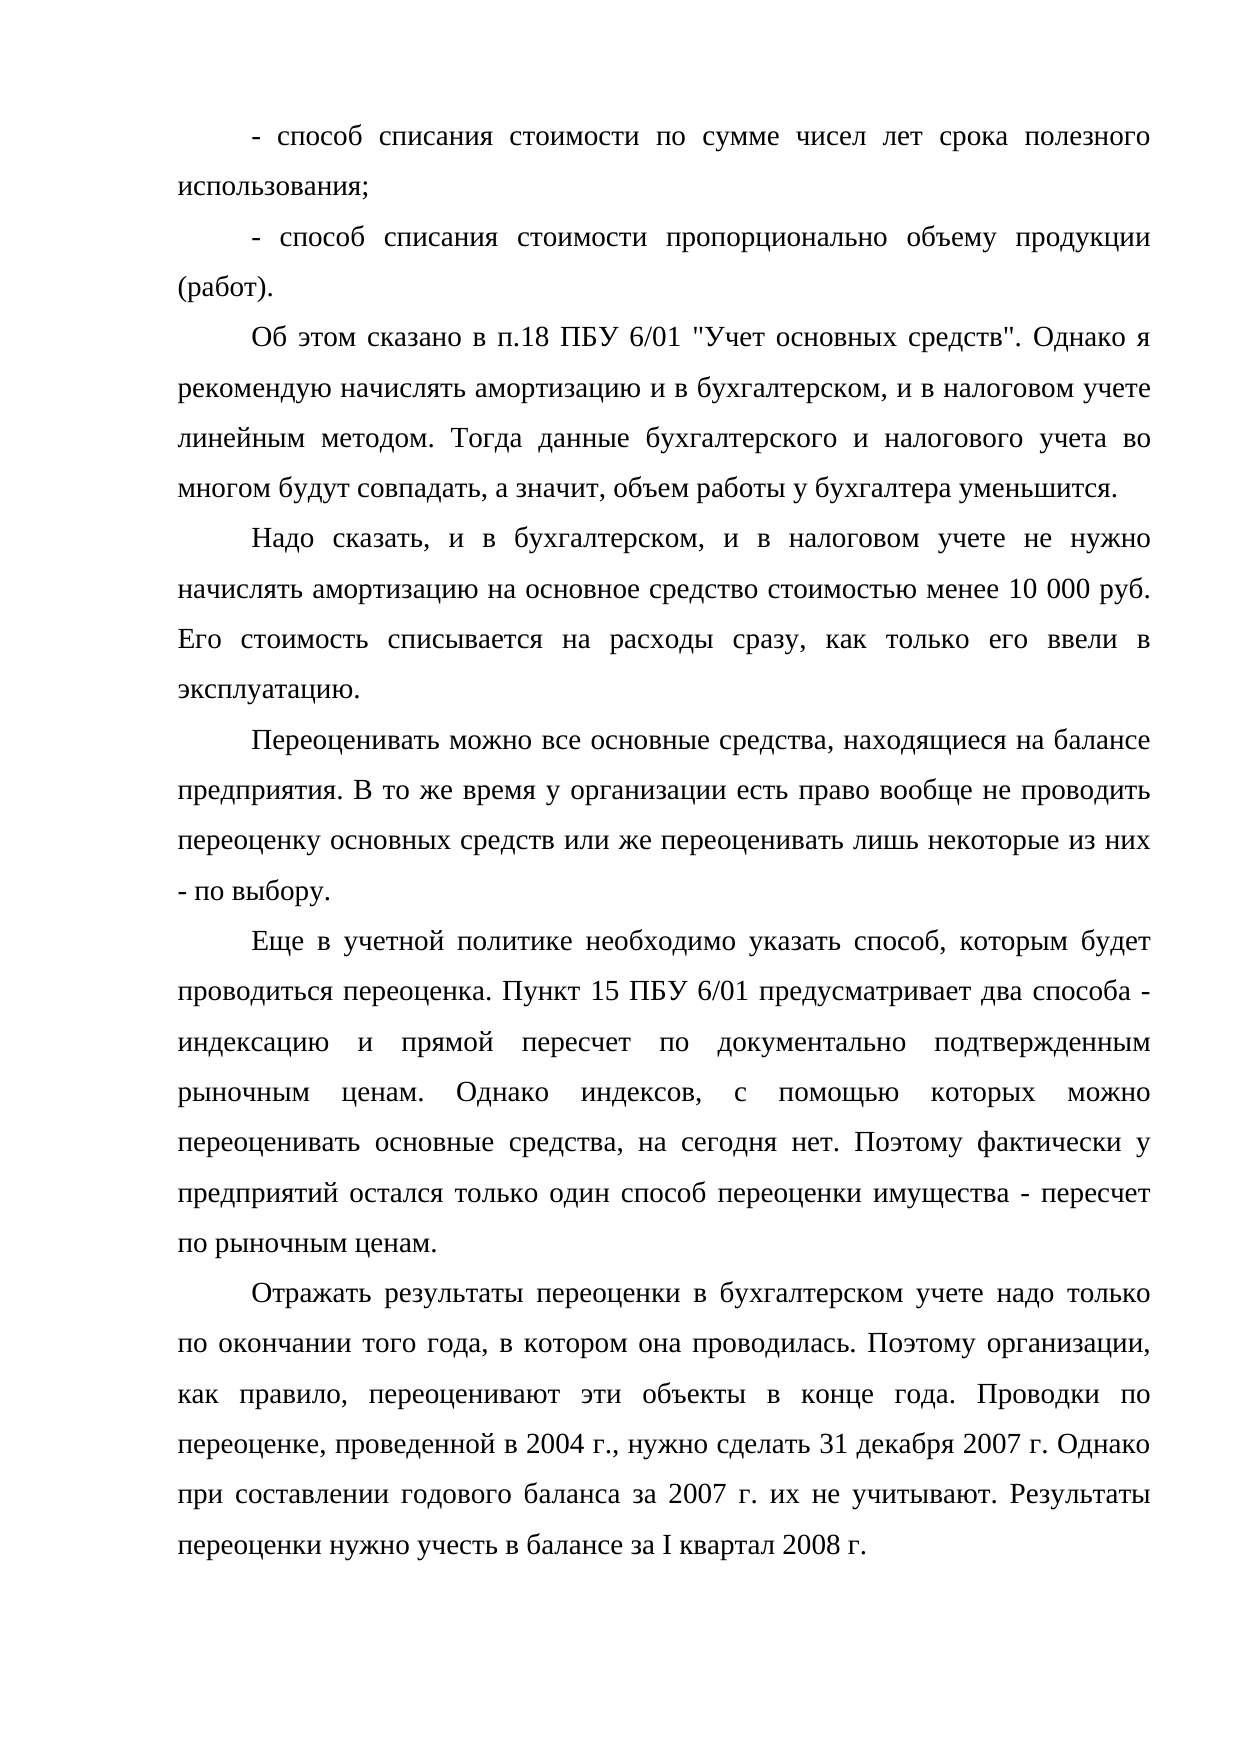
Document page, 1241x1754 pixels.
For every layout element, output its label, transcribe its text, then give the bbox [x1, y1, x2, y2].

text - способ списания стоимости по сумме чисел лет срока полезного использования; [177, 118, 1152, 202]
text Надо сказать, и в бухгалтерском, и в налоговом учете не нужно начислять амортизацию на основное средство стоимостью менее 10 000 руб. Его стоимость списывается на расходы сразу, как только его ввели в эксплуатацию. [177, 521, 1152, 705]
text Еще в учетной политике необходимо указать способ, которым будет проводиться переоценка. Пункт 15 ПБУ 6/01 предусматривает два способа - индексацию и прямой пересчет по документально подтвержденным рыночным ценам. Однако индексов, с помощью которых можно переоценивать основные средства, на сегодня нет. Поэтому фактически у предприятий остался только один способ переоценки имущества - пересчет по рыночным ценам. [177, 923, 1152, 1258]
text Переоценивать можно все основные средства, находящиеся на балансе предприятия. В то же время у организации есть право вообще не проводить переоценку основных средств или же переоценивать лишь некоторые из них - по выбору. [177, 722, 1152, 906]
text Отражать результаты переоценки в бухгалтерском учете надо только по окончании того года, в котором она проводилась. Поэтому организации, как правило, переоценивают эти объекты в конце года. Проводки по переоценке, проведенной в 2004 г., нужно сделать 31 декабря 2007 г. Однако при составлении годового баланса за 2007 г. их не учитывают. Результаты переоценки нужно учесть в балансе за I квартал 2008 г. [177, 1275, 1152, 1560]
text Об этом сказано в п.18 ПБУ 6/01 "Учет основных средств". Однако я рекомендую начислять амортизацию и в бухгалтерском, и в налоговом учете линейным методом. Тогда данные бухгалтерского и налогового учета во многом будут совпадать, а значит, объем работы у бухгалтера уменьшится. [177, 319, 1152, 504]
text - способ списания стоимости пропорционально объему продукции (работ). [177, 219, 1152, 303]
